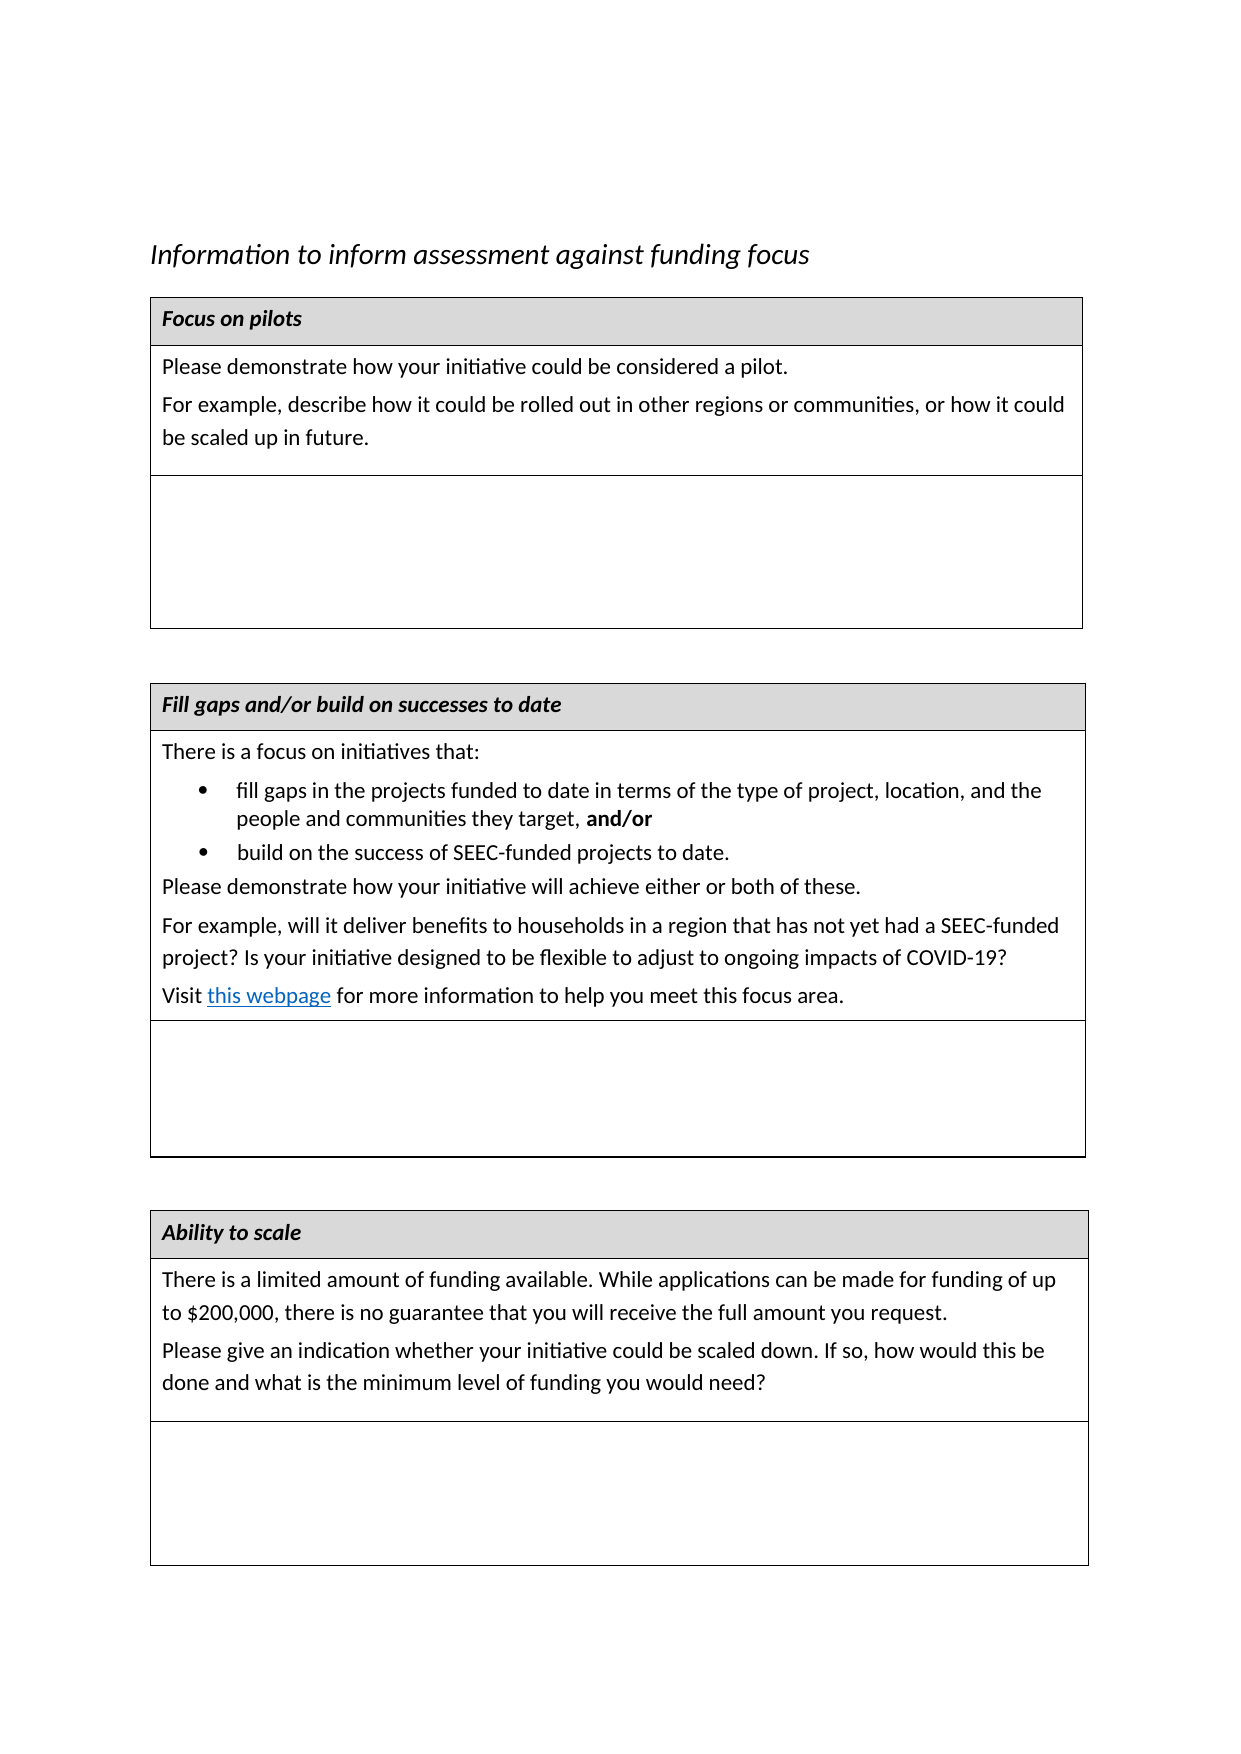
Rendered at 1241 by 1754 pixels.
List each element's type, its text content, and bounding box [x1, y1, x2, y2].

table_cell [151, 1021, 1085, 1156]
table_cell [151, 476, 1082, 628]
table_cell Please demonstrate how your initiative could be considered a pilot. For example, describe how it could be rolled out in other regions or communities, or how it could be scaled up in future. [151, 346, 1082, 475]
table_cell There is a limited amount of funding available. While applications can be made for funding of up to $200,000, there is no guarantee that you will receive the full amount you request. Please give an indication whether your initiative could be scaled down. If so, how would this be done and what is the minimum level of funding you would need? [151, 1259, 1088, 1421]
table_header Fill gaps and/or build on successes to date [151, 684, 1085, 730]
table_header Ability to scale [151, 1211, 1088, 1258]
table_cell There is a focus on initiatives that: fill gaps in the projects funded to date in terms of the type of project, location, and the people and communities they target, and/or build on the success of SEEC-funded projects to date. Please demonstrate how your initiative will achieve either or both of these. For example, will it deliver benefits to households in a region that has not yet had a SEEC-funded project? Is your initiative designed to be flexible to adjust to ongoing impacts of COVID-19? Visit this webpage for more information to help you meet this focus area. [151, 731, 1085, 1020]
text Information to inform assessment against funding focus [150, 236, 1090, 272]
table_cell [151, 1422, 1088, 1564]
table_header Focus on pilots [151, 298, 1082, 345]
